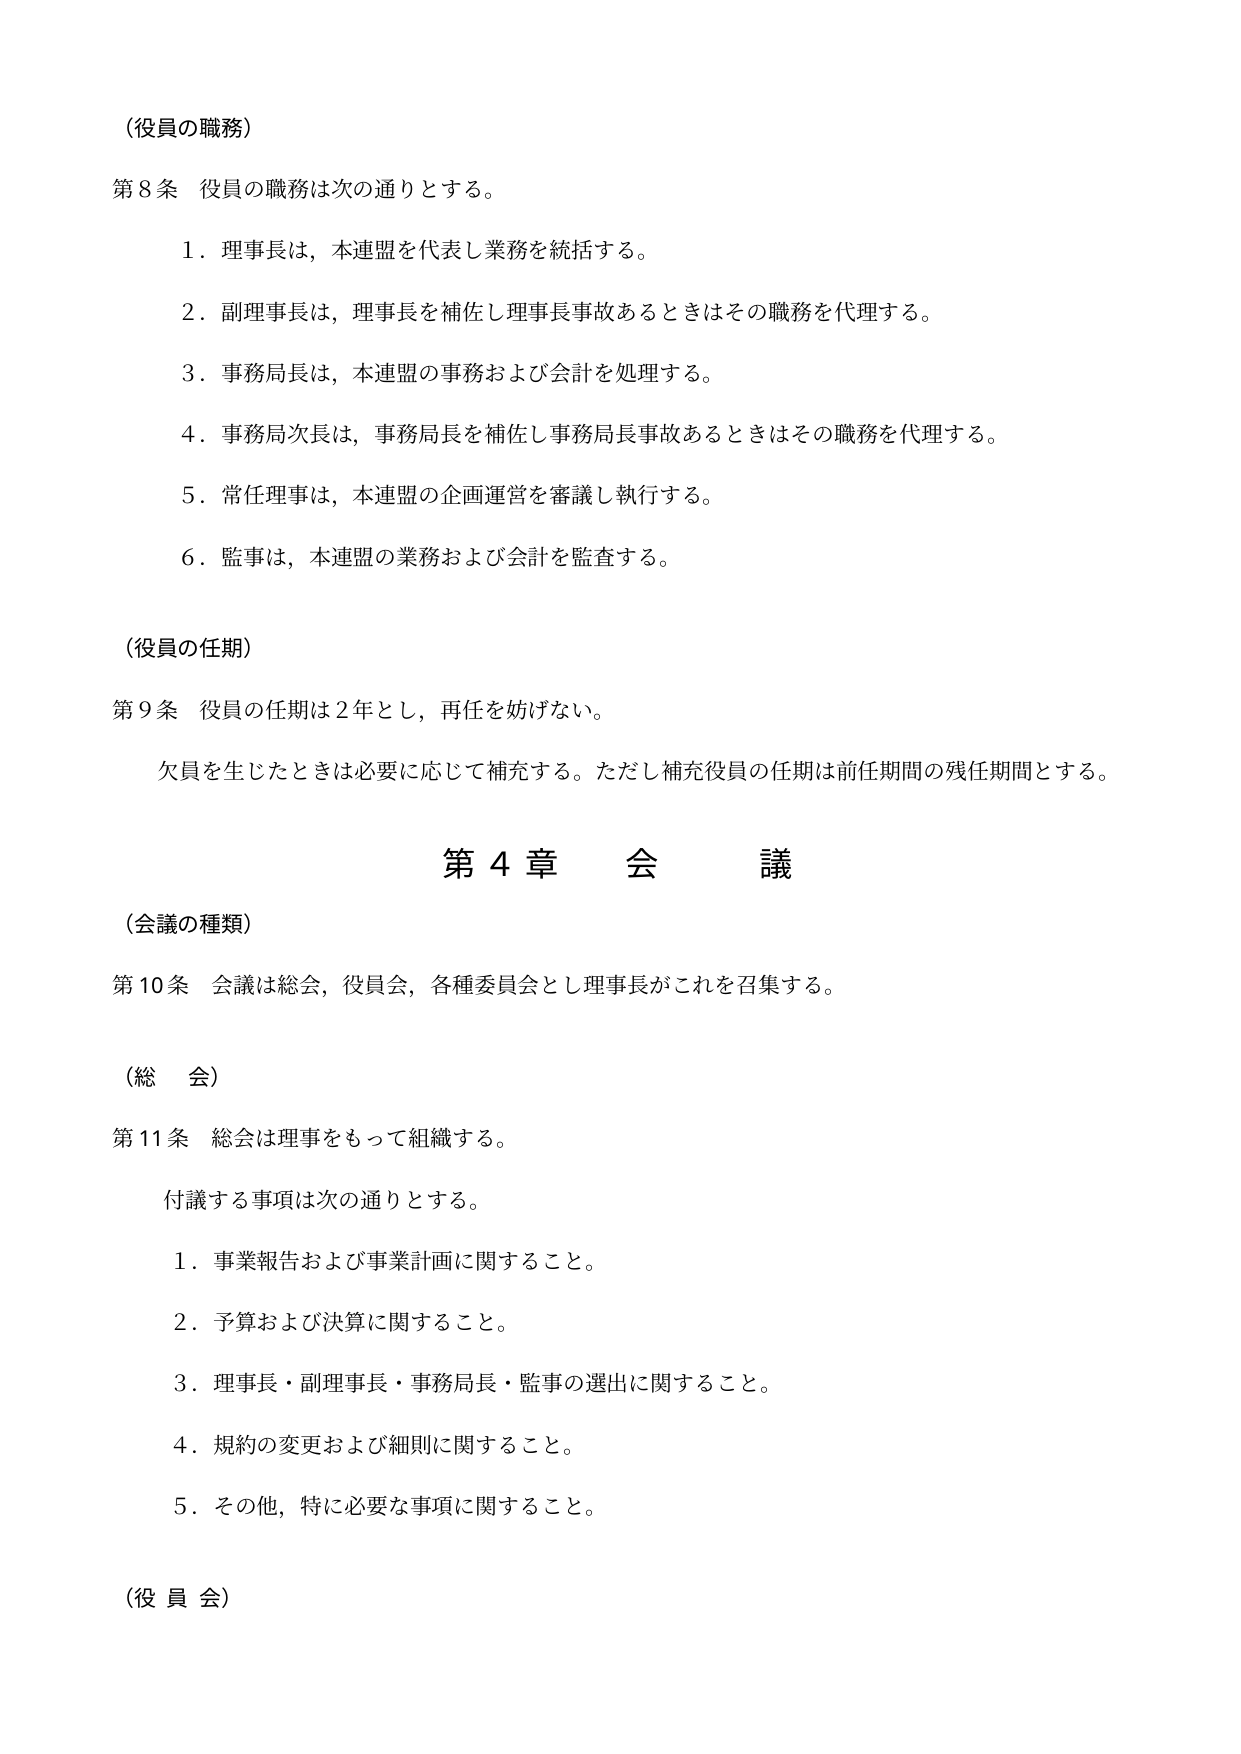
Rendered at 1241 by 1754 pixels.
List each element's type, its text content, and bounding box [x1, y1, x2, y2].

text １．事業報告および事業計画に関すること。 [112, 1229, 1122, 1290]
text 第11条 総会は理事をもって組織する。 [112, 1107, 1122, 1168]
text ３．理事長・副理事長・事務局長・監事の選出に関すること。 [112, 1352, 1122, 1413]
text 欠員を生じたときは必要に応じて補充する。ただし補充役員の任期は前任期間の残任期間とする。 [112, 739, 1122, 800]
text 付議する事項は次の通りとする。 [112, 1168, 1122, 1229]
text ４．事務局次長は，事務局長を補佐し事務局長事故あるときはその職務を代理する。 [112, 402, 1122, 463]
text ３．事務局長は，本連盟の事務および会計を処理する。 [112, 341, 1122, 402]
text （役員の任期） [112, 617, 1122, 678]
text （総会） [112, 1045, 1122, 1107]
text ２．予算および決算に関すること。 [112, 1290, 1122, 1352]
text １．理事長は，本連盟を代表し業務を統括する。 [112, 218, 1122, 280]
text （会議の種類） [112, 892, 1122, 953]
text ４．規約の変更および細則に関すること。 [112, 1413, 1122, 1474]
text 第 ４ 章 会 議 [112, 831, 1122, 892]
text 第９条 役員の任期は２年とし，再任を妨げない。 [112, 678, 1122, 739]
text 第10条 会議は総会，役員会，各種委員会とし理事長がこれを召集する。 [112, 953, 1122, 1015]
text （役員会） [112, 1566, 1122, 1627]
text ６．監事は，本連盟の業務および会計を監査する。 [112, 525, 1122, 586]
text ５．常任理事は，本連盟の企画運営を審議し執行する。 [112, 463, 1122, 525]
text 第８条 役員の職務は次の通りとする。 [112, 157, 1122, 218]
text ５．その他，特に必要な事項に関すること。 [112, 1474, 1122, 1535]
text （役員の職務） [112, 96, 1122, 157]
text ２．副理事長は，理事長を補佐し理事長事故あるときはその職務を代理する。 [112, 280, 1122, 341]
